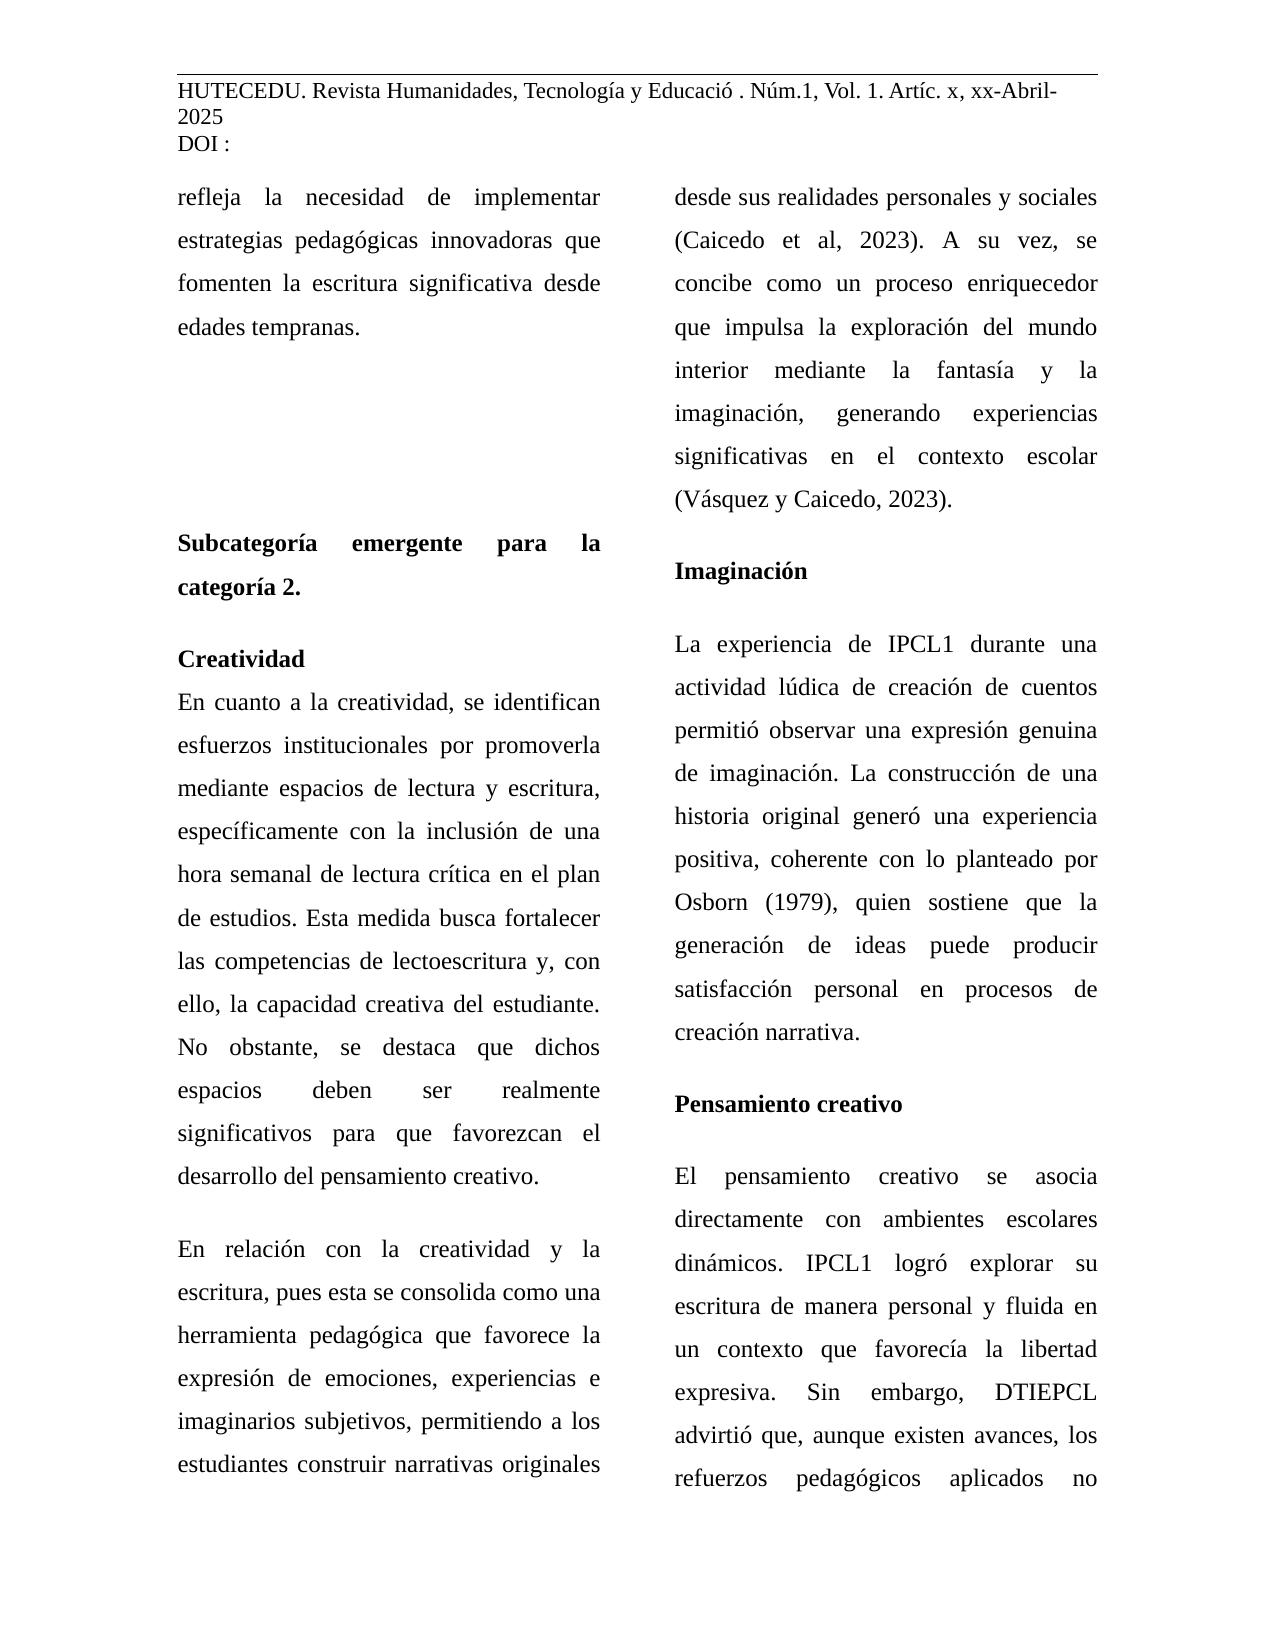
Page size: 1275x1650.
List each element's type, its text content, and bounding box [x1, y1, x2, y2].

text Creatividad En cuanto a la creatividad, se identifican esfuerzos institucionales por promoverla mediante espacios de lectura y escritura, específicamente con la inclusión de una hora semanal de lectura crítica en el plan de estudios. Esta medida busca fortalecer las competencias de lectoescritura y, con ello, la capacidad creativa del estudiante. No obstante, se destaca que dichos espacios deben ser realmente significativos para que favorezcan el desarrollo del pensamiento creativo. [177, 644, 601, 1190]
text Pensamiento creativo [674, 1089, 1098, 1118]
text En relación con la creatividad y la escritura, pues esta se consolida como una herramienta pedagógica que favorece la expresión de emociones, experiencias e imaginarios subjetivos, permitiendo a los estudiantes construir narrativas originales desde sus realidades personales y sociales (Caicedo et al, 2023). A su vez, se concibe como un proceso enriquecedor que impulsa la exploración del mundo interior mediante la fantasía y la imaginación, generando experiencias significativas en el contexto escolar (Vásquez y Caicedo, 2023). [674, 182, 1098, 513]
text Imaginación [674, 556, 1098, 585]
text La experiencia de IPCL1 durante una actividad lúdica de creación de cuentos permitió observar una expresión genuina de imaginación. La construcción de una historia original generó una experiencia positiva, coherente con lo planteado por Osborn (1979), quien sostiene que la generación de ideas puede producir satisfacción personal en procesos de creación narrativa. [674, 629, 1098, 1046]
text Subcategoría emergente para la categoría 2. [177, 528, 601, 600]
text En relación con la creatividad y la escritura, pues esta se consolida como una herramienta pedagógica que favorece la expresión de emociones, experiencias e imaginarios subjetivos, permitiendo a los estudiantes construir narrativas originales desde sus realidades personales y sociales (Caicedo et al, 2023). A su vez, se concibe como un proceso enriquecedor que impulsa la exploración del mundo interior mediante la fantasía y la imaginación, generando experiencias significativas en el contexto escolar (Vásquez y Caicedo, 2023). [177, 1234, 601, 1478]
